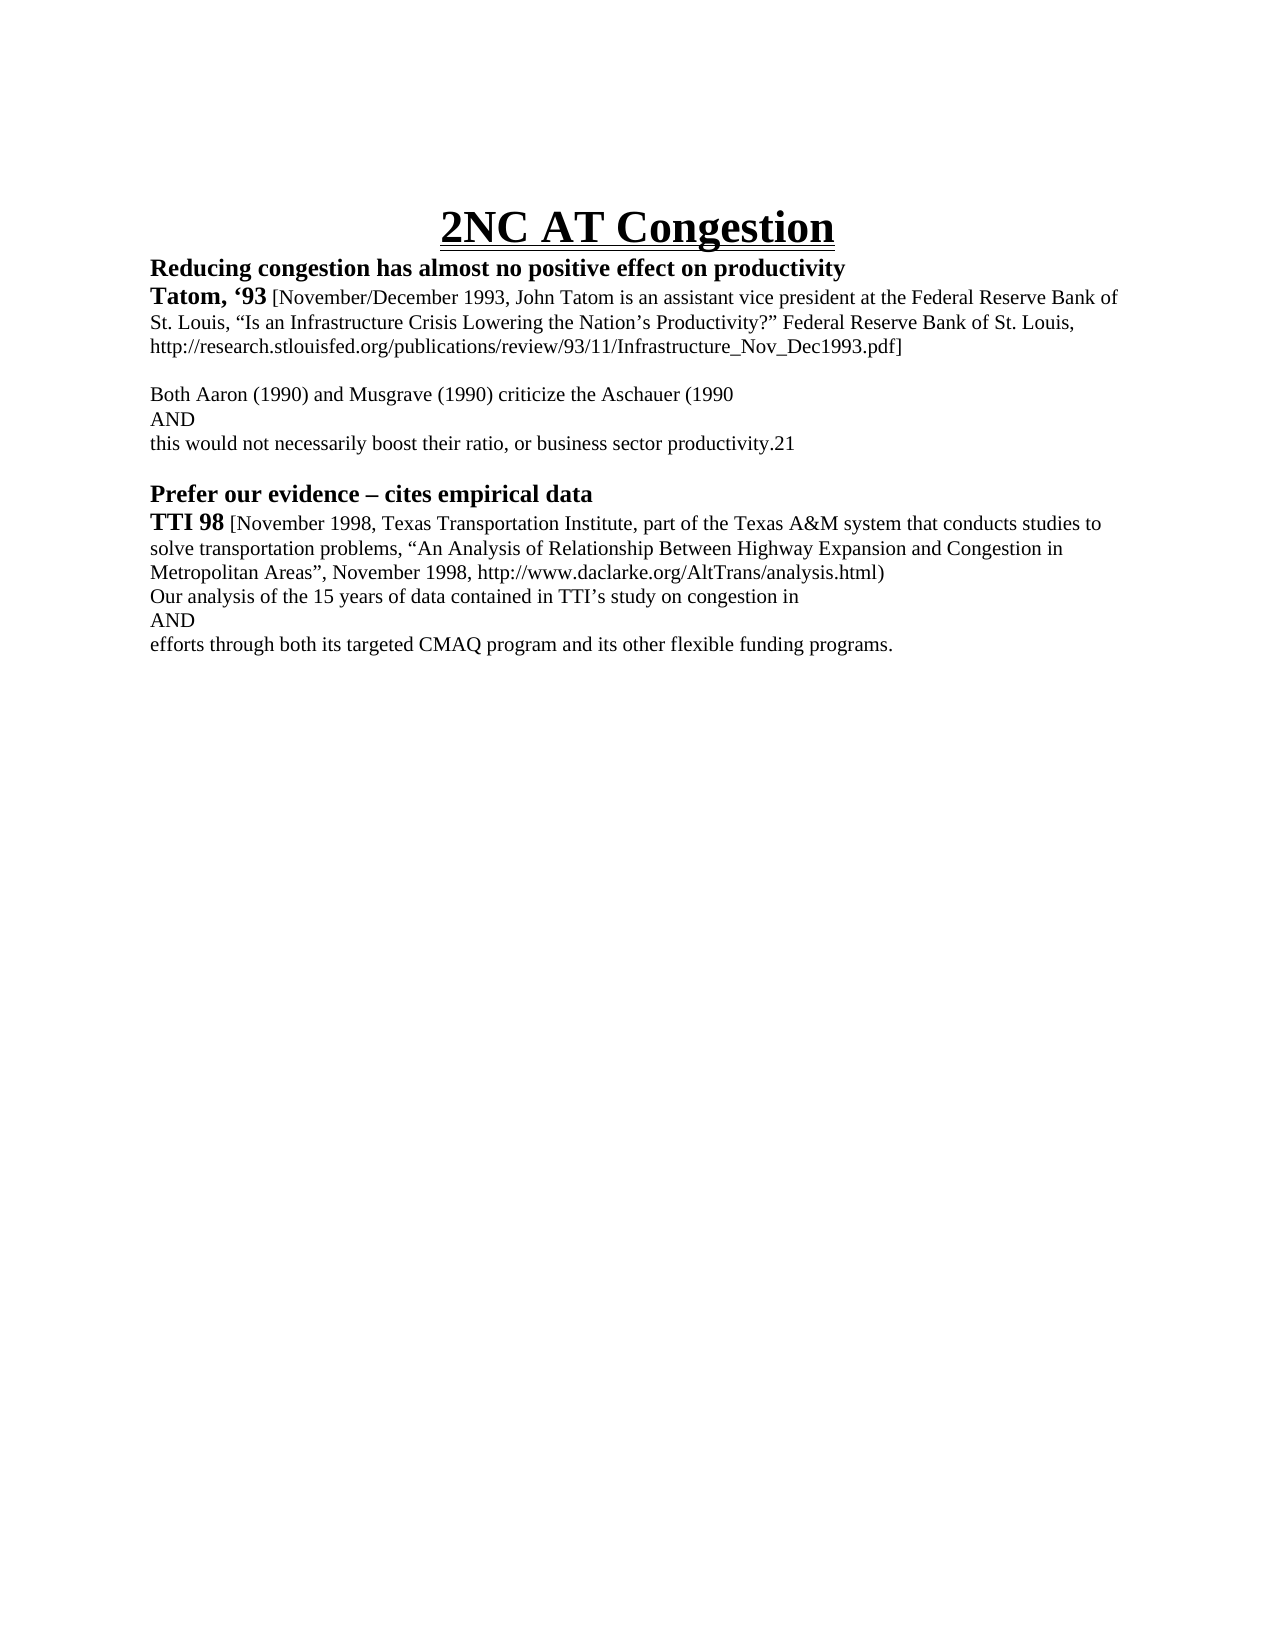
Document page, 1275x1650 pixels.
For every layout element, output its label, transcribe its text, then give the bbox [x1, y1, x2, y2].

text Prefer our evidence – cites empirical data [150, 479, 1125, 507]
text TTI 98 [November 1998, Texas Transportation Institute, part of the Texas A&M system that conducts studies to solve transportation problems, “An Analysis of Relationship Between Highway Expansion and Congestion in Metropolitan Areas”, November 1998, http://www.daclarke.org/AltTrans/analysis.html) [150, 507, 1125, 584]
text Both Aaron (1990) and Musgrave (1990) criticize the Aschauer (1990 [150, 382, 1125, 406]
text Tatom, ‘93 [November/December 1993, John Tatom is an assistant vice president at the Federal Reserve Bank of St. Louis, “Is an Infrastructure Crisis Lowering the Nation’s Productivity?” Federal Reserve Bank of St. Louis, http://research.stlouisfed.org/publications/review/93/11/Infrastructure_Nov_Dec1993.pdf] [150, 281, 1125, 358]
subtitle 2NC AT Congestion [150, 200, 1125, 253]
text Our analysis of the 15 years of data contained in TTI’s study on congestion in [150, 584, 1125, 608]
text Reducing congestion has almost no positive effect on productivity [150, 253, 1125, 281]
text AND [150, 406, 1125, 431]
text efforts through both its targeted CMAQ program and its other flexible funding programs. [150, 632, 1125, 656]
text this would not necessarily boost their ratio, or business sector productivity.21 [150, 431, 1125, 454]
text AND [150, 608, 1125, 632]
